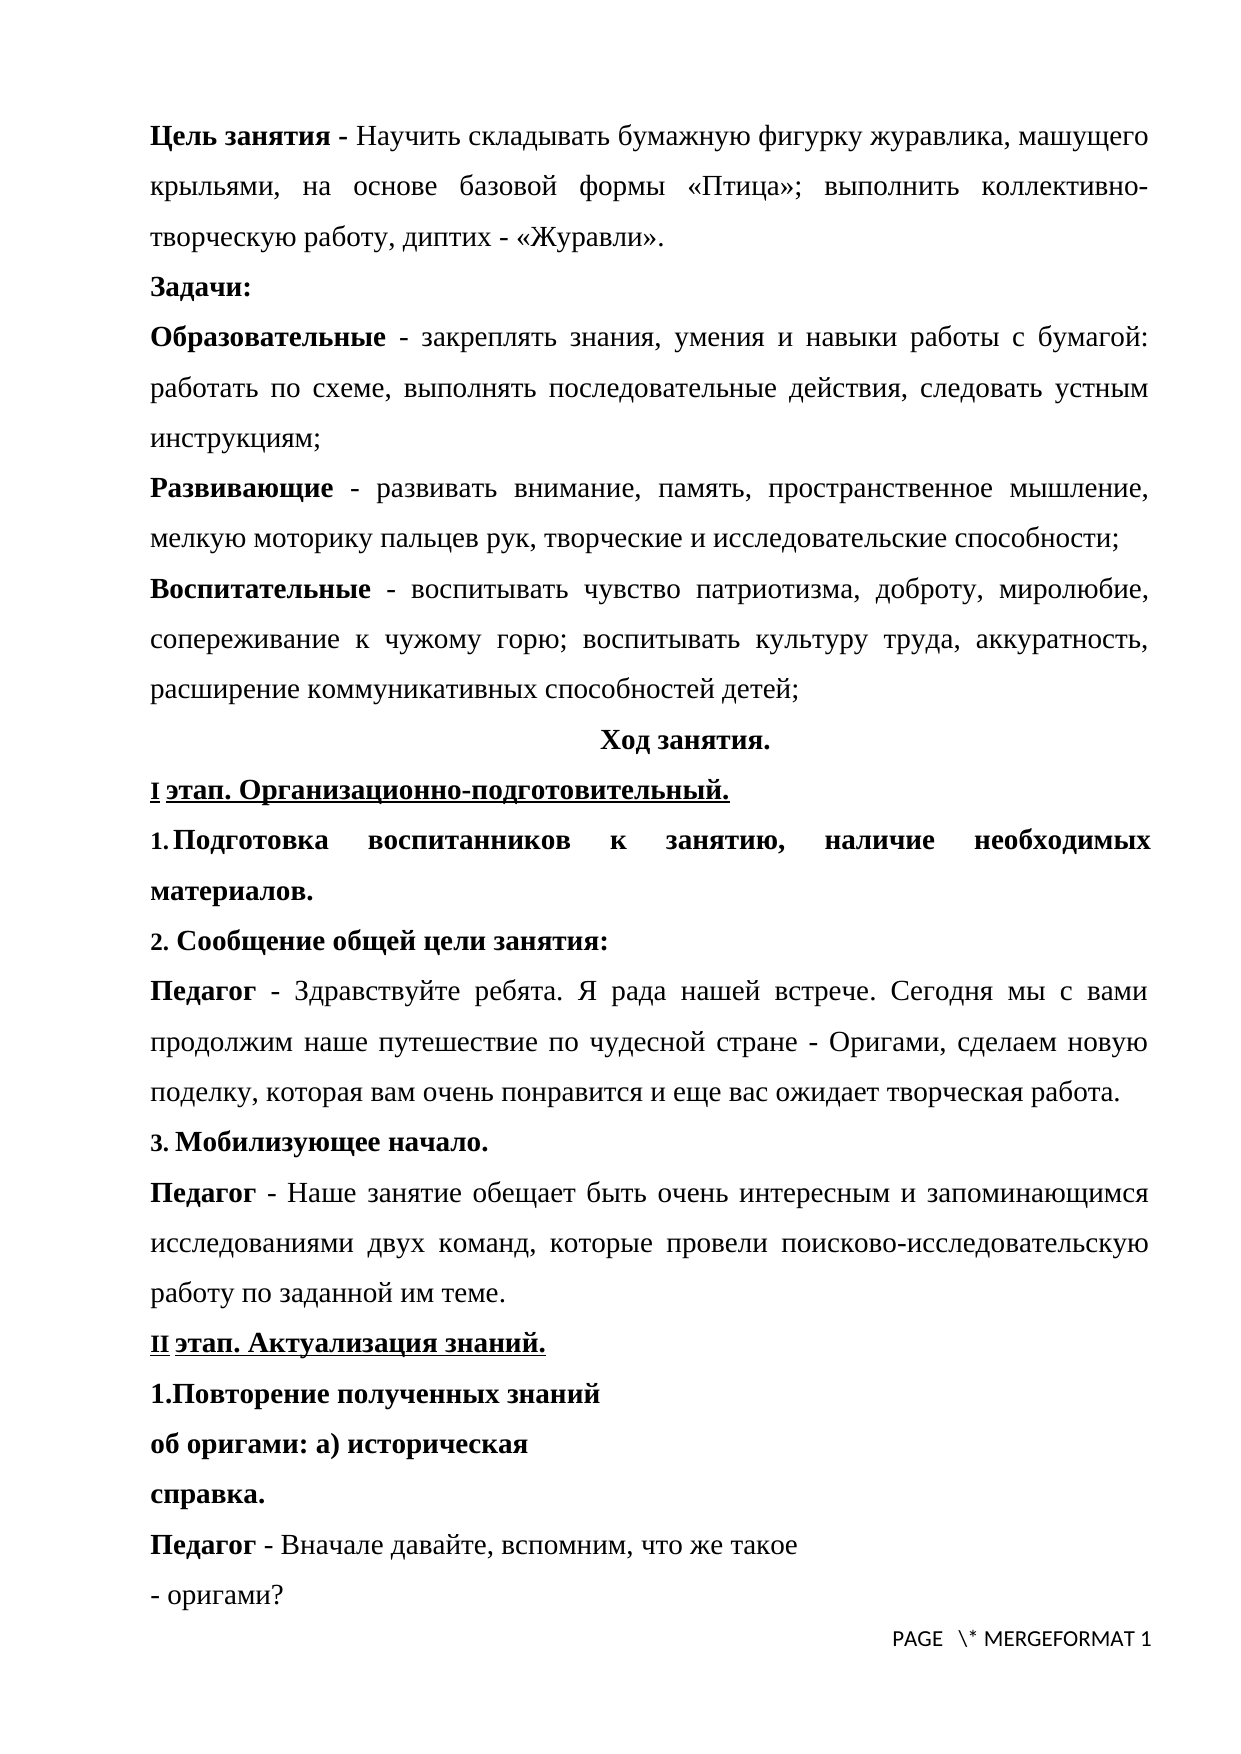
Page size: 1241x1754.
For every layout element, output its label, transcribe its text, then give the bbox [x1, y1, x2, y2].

text Цель занятия - Научить складывать бумажную фигурку журавлика, машущего крыльями, на основе базовой формы «Птица»; выполнить коллективно- творческую работу, диптих - «Журавли». [150, 118, 1149, 252]
text Педагог - Здравствуйте ребята. Я рада нашей встрече. Сегодня мы с вами продолжим наше путешествие по чудесной стране - Оригами, сделаем новую поделку, которая вам очень понравится и еще вас ожидает творческая работа. [150, 973, 1149, 1108]
list Подготовка воспитанников к занятию, наличие необходимых материалов. [150, 822, 1152, 906]
text Ход занятия. [600, 722, 1152, 755]
text Развивающие - развивать внимание, память, пространственное мышление, мелкую моторику пальцев рук, творческие и исследовательские способности; [150, 470, 1149, 554]
text Задачи: [150, 269, 858, 303]
text Педагог - Вначале давайте, вспомним, что же такое - оригами? [150, 1527, 799, 1611]
list этап. Организационно-подготовительный. [150, 772, 1152, 806]
list Мобилизующее начало. [150, 1124, 1152, 1158]
list этап. Актуализация знаний. [150, 1326, 1152, 1359]
list Сообщение общей цели занятия: [150, 923, 1152, 957]
text Педагог - Наше занятие обещает быть очень интересным и запоминающимся исследованиями двух команд, которые провели поисково-исследовательскую работу по заданной им теме. [150, 1175, 1149, 1309]
text Образовательные - закреплять знания, умения и навыки работы с бумагой: работать по схеме, выполнять последовательные действия, следовать устным инструкциям; [150, 319, 1149, 453]
text Воспитательные - воспитывать чувство патриотизма, доброту, миролюбие, сопереживание к чужому горю; воспитывать культуру труда, аккуратность, расширение коммуникативных способностей детей; [150, 571, 1149, 705]
text 1.Повторение полученных знаний об оригами: а) историческая справка. [150, 1376, 633, 1510]
